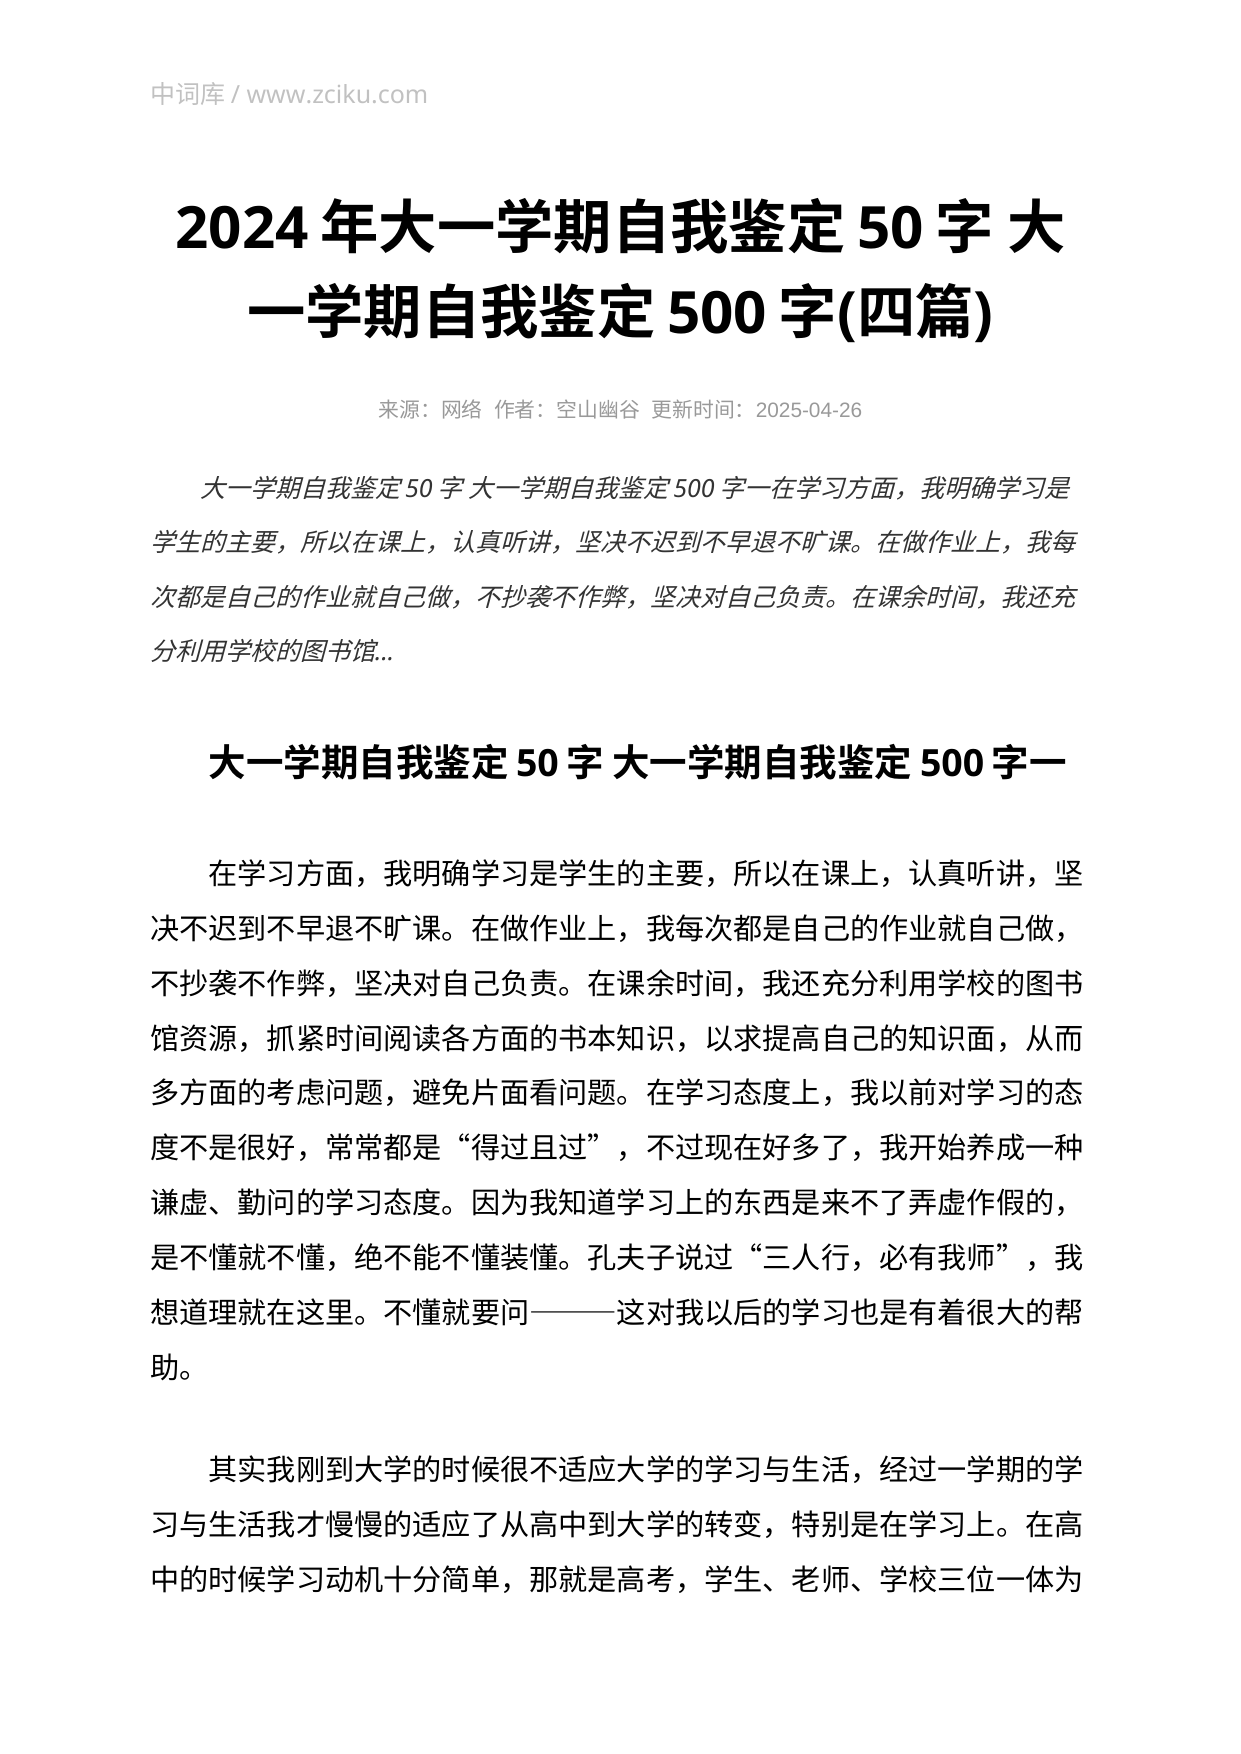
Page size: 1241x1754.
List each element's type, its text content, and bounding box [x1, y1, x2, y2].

text 大一学期自我鉴定50字 大一学期自我鉴定500字一 [150, 733, 1090, 787]
text 大一学期自我鉴定50字 大一学期自我鉴定500字一在学习方面，我明确学习是学生的主要，所以在课上，认真听讲，坚决不迟到不早退不旷课。在做作业上，我每次都是自己的作业就自己做，不抄袭不作弊，坚决对自己负责。在课余时间，我还充分利用学校的图书馆... [150, 468, 1090, 668]
text 来源：网络 作者：空山幽谷 更新时间：2025-04-26 [150, 398, 1090, 422]
text 在学习方面，我明确学习是学生的主要，所以在课上，认真听讲，坚决不迟到不早退不旷课。在做作业上，我每次都是自己的作业就自己做，不抄袭不作弊，坚决对自己负责。在课余时间，我还充分利用学校的图书馆资源，抓紧时间阅读各方面的书本知识，以求提高自己的知识面，从而多方面的考虑问题，避免片面看问题。在学习态度上，我以前对学习的态度不是很好，常常都是“得过且过”，不过现在好多了，我开始养成一种谦虚、勤问的学习态度。因为我知道学习上的东西是来不了弄虚作假的，是不懂就不懂，绝不能不懂装懂。孔夫子说过“三人行，必有我师”，我想道理就在这里。不懂就要问———这对我以后的学习也是有着很大的帮助。 [150, 851, 1090, 1387]
subtitle 2024年大一学期自我鉴定50字 大一学期自我鉴定500字(四篇) [150, 181, 1090, 351]
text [150, 1446, 1090, 1598]
